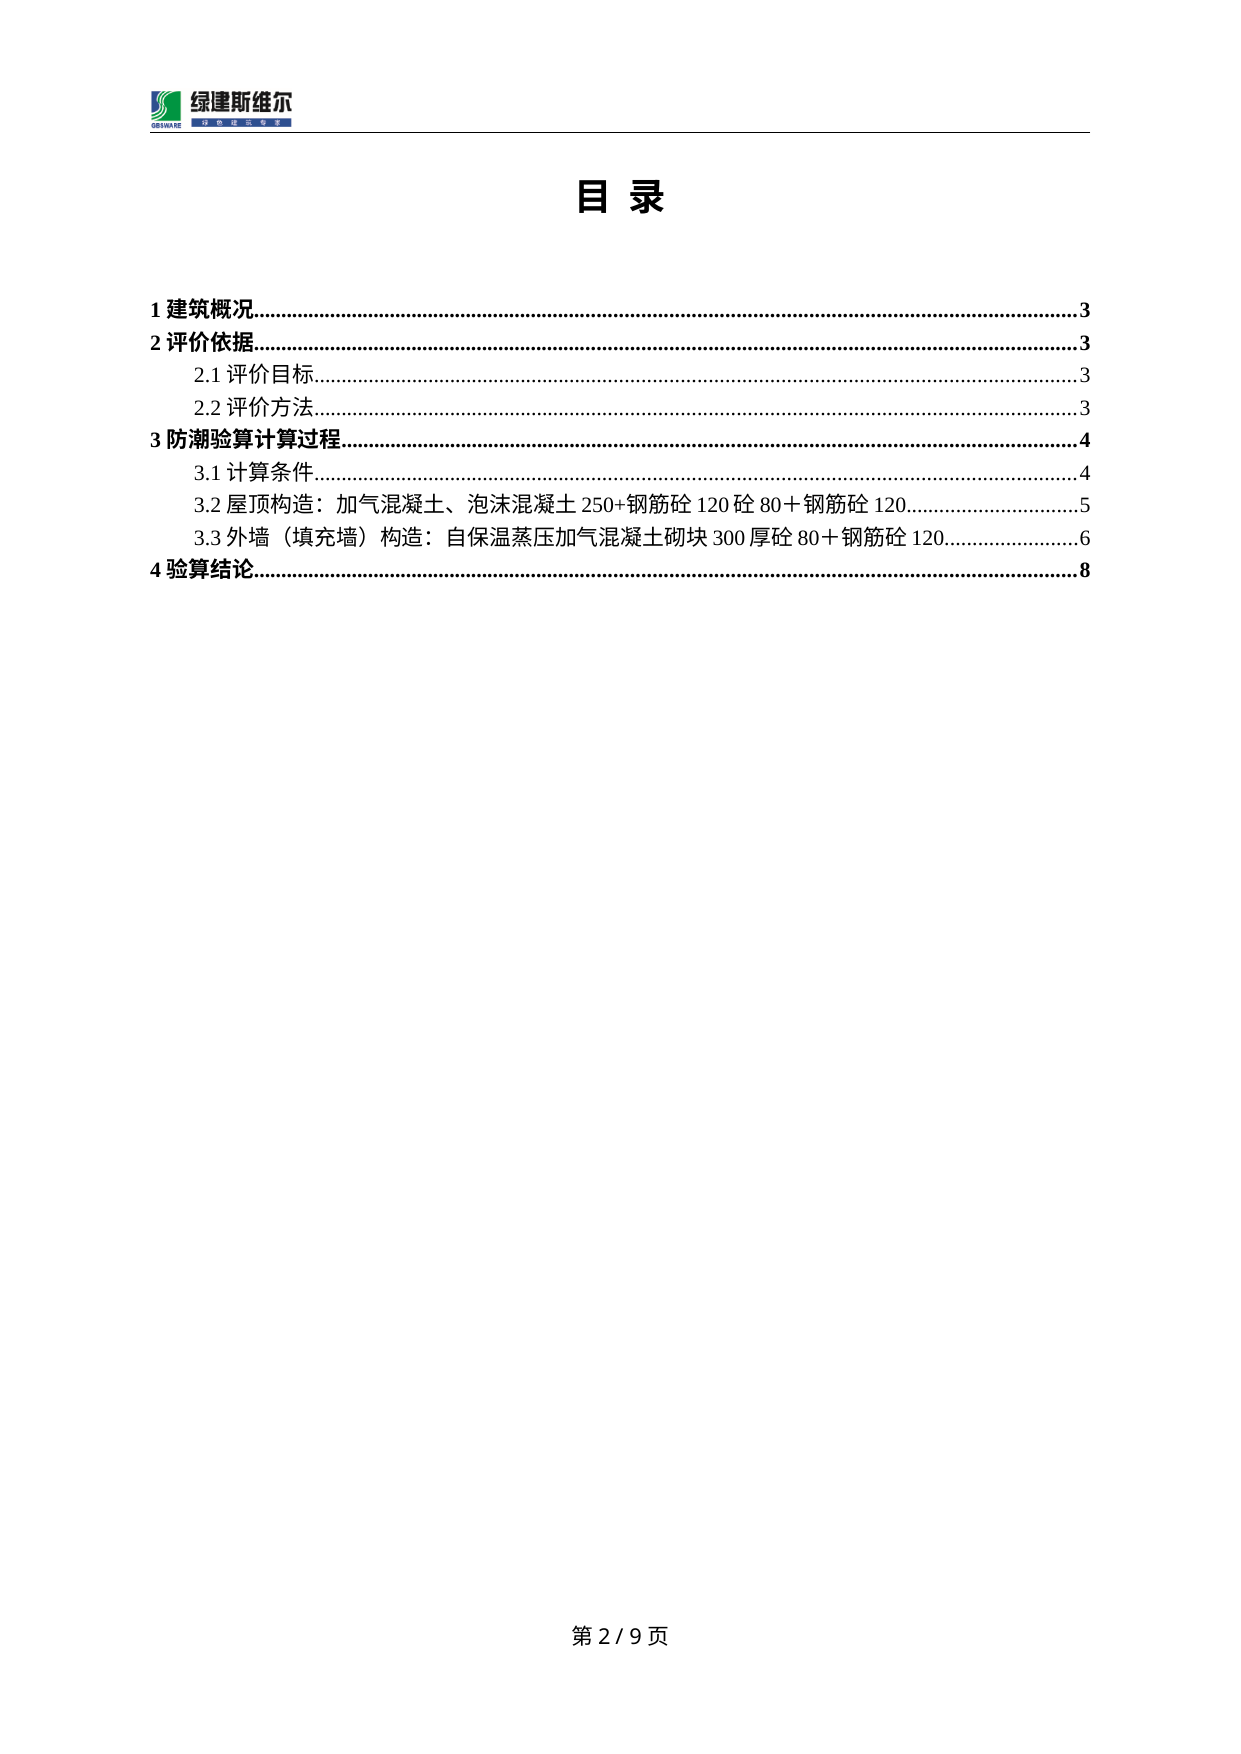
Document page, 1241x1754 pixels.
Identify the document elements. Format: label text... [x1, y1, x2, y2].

text 2.1 评价目标 3 [194, 357, 1090, 389]
text 1 建筑概况 3 [150, 292, 1090, 324]
text 4 验算结论 8 [150, 552, 1090, 584]
text 3.1 计算条件 4 [194, 454, 1090, 487]
text 3.2 屋顶构造：加气混凝土、泡沫混凝土250+钢筋砼120砼80＋钢筋砼120 5 [194, 487, 1090, 519]
text 3 防潮验算计算过程 4 [150, 422, 1090, 454]
text 2 评价依据 3 [150, 324, 1090, 357]
text 2.2 评价方法 3 [194, 389, 1090, 422]
text 3.3 外墙（填充墙）构造：自保温蒸压加气混凝土砌块300厚砼80＋钢筋砼120 6 [194, 519, 1090, 552]
picture [150, 88, 293, 130]
text 目 录 [150, 162, 1090, 227]
